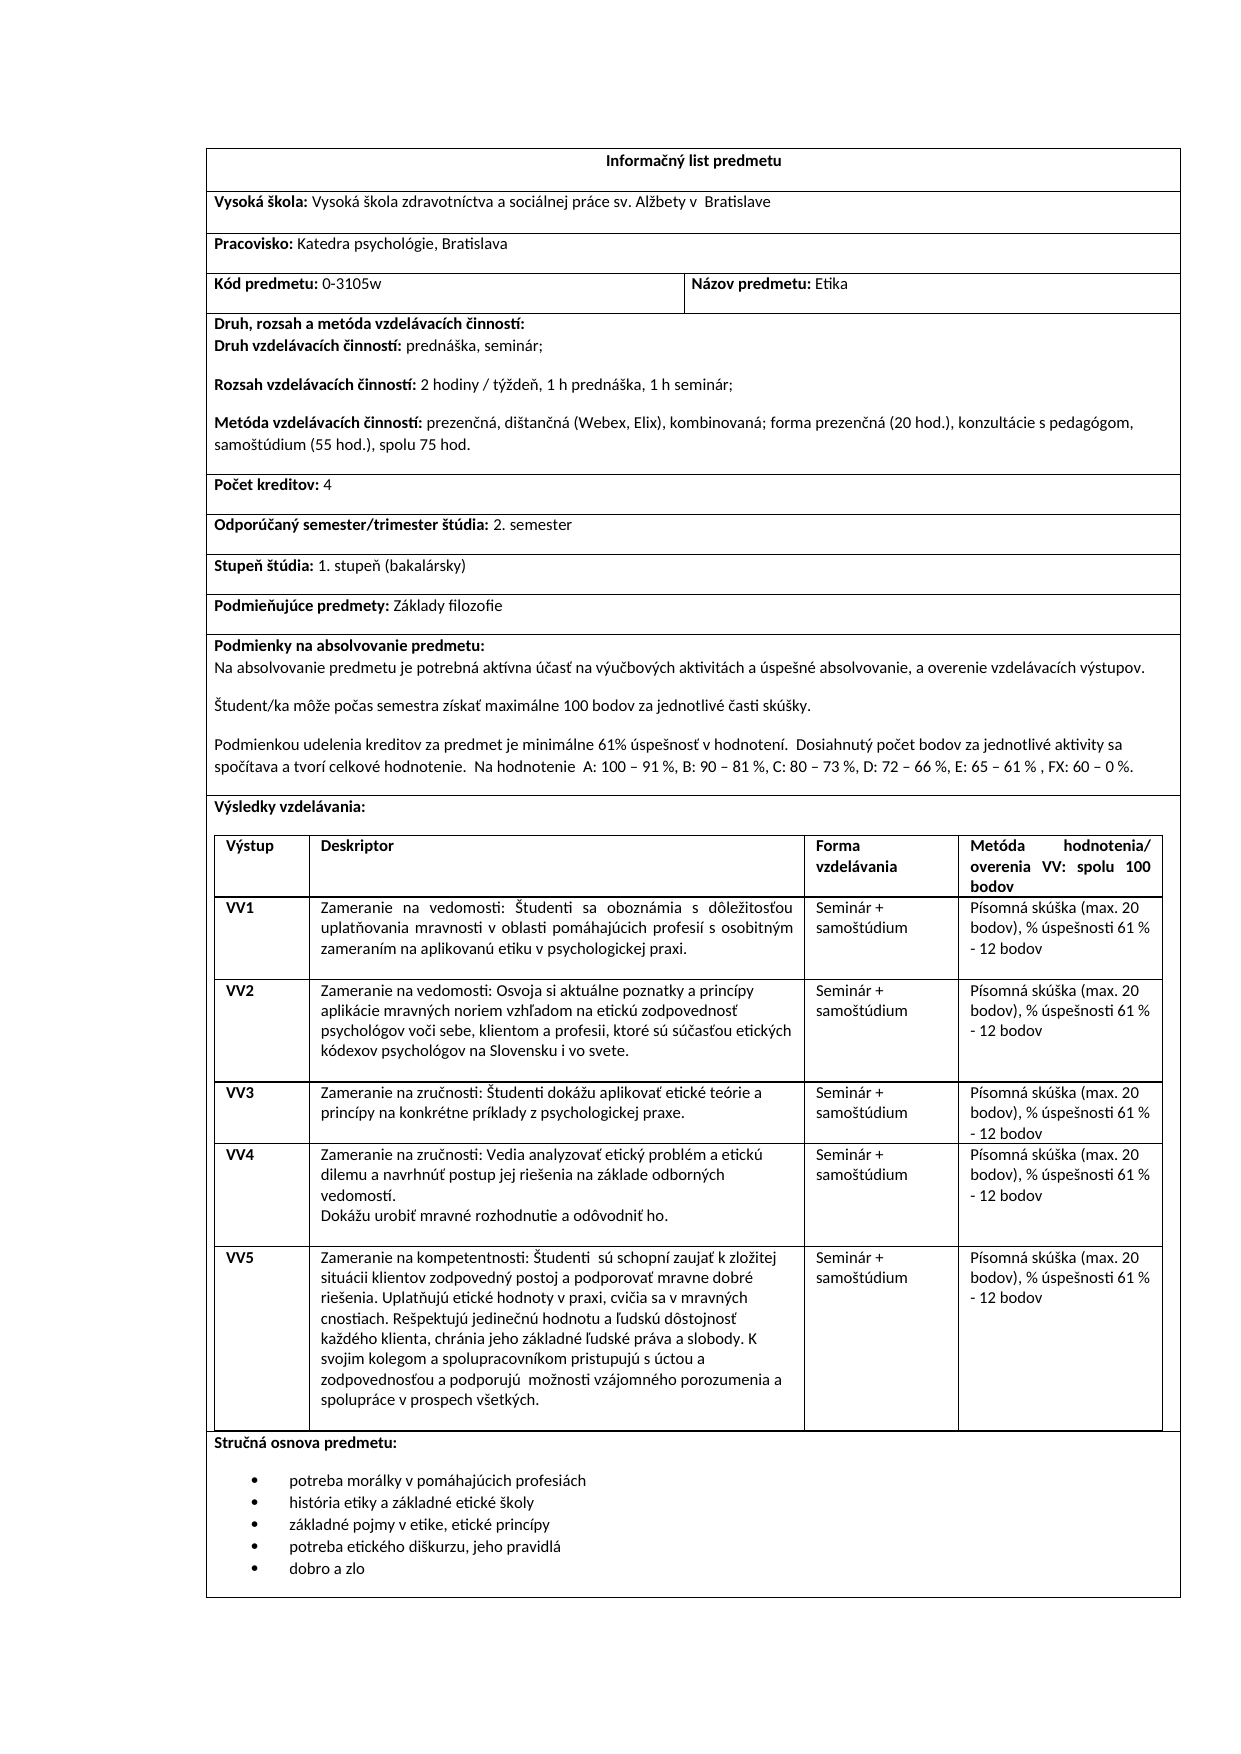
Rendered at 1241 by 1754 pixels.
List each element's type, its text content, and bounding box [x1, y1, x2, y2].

table_cell Stupeň štúdia: 1. stupeň (bakalársky) [207, 555, 1180, 594]
table_cell Vysoká škola: Vysoká škola zdravotníctva a sociálnej práce sv. Alžbety v Bratislave [207, 192, 1180, 232]
table_header Informačný list predmetu [207, 149, 1180, 191]
table_cell Druh, rozsah a metóda vzdelávacích činností: Druh vzdelávacích činností: prednáška, seminár; Rozsah vzdelávacích činností: 2 hodiny / týždeň, 1 h prednáška, 1 h seminár; Metóda vzdelávacích činností: prezenčná, dištančná (Webex, Elix), kombinovaná; forma prezenčná (20 hod.), konzultácie s pedagógom, samoštúdium (55 hod.), spolu 75 hod. [207, 314, 1180, 473]
table_cell Názov predmetu: Etika [685, 274, 1180, 313]
table_cell Podmieňujúce predmety: Základy filozofie [207, 595, 1180, 634]
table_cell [207, 1432, 1180, 1597]
table_cell Pracovisko: Katedra psychológie, Bratislava [207, 234, 1180, 272]
table_cell Odporúčaný semester/trimester štúdia: 2. semester [207, 515, 1180, 554]
table_cell Podmienky na absolvovanie predmetu: Na absolvovanie predmetu je potrebná aktívna účasť na výučbových aktivitách a úspešné absolvovanie, a overenie vzdelávacích výstupov. Študent/ka môže počas semestra získať maximálne 100 bodov za jednotlivé časti skúšky. Podmienkou udelenia kreditov za predmet je minimálne 61% úspešnosť v hodnotení. Dosiahnutý počet bodov za jednotlivé aktivity sa spočítava a tvorí celkové hodnotenie. Na hodnotenie A: 100 – 91 %, B: 90 – 81 %, C: 80 – 73 %, D: 72 – 66 %, E: 65 – 61 % , FX: 60 – 0 %. [207, 635, 1180, 795]
table_cell Počet kreditov: 4 [207, 475, 1180, 514]
table_cell Kód predmetu: 0-3105w [207, 274, 684, 313]
table_cell Výsledky vzdelávania: [207, 796, 1180, 1431]
